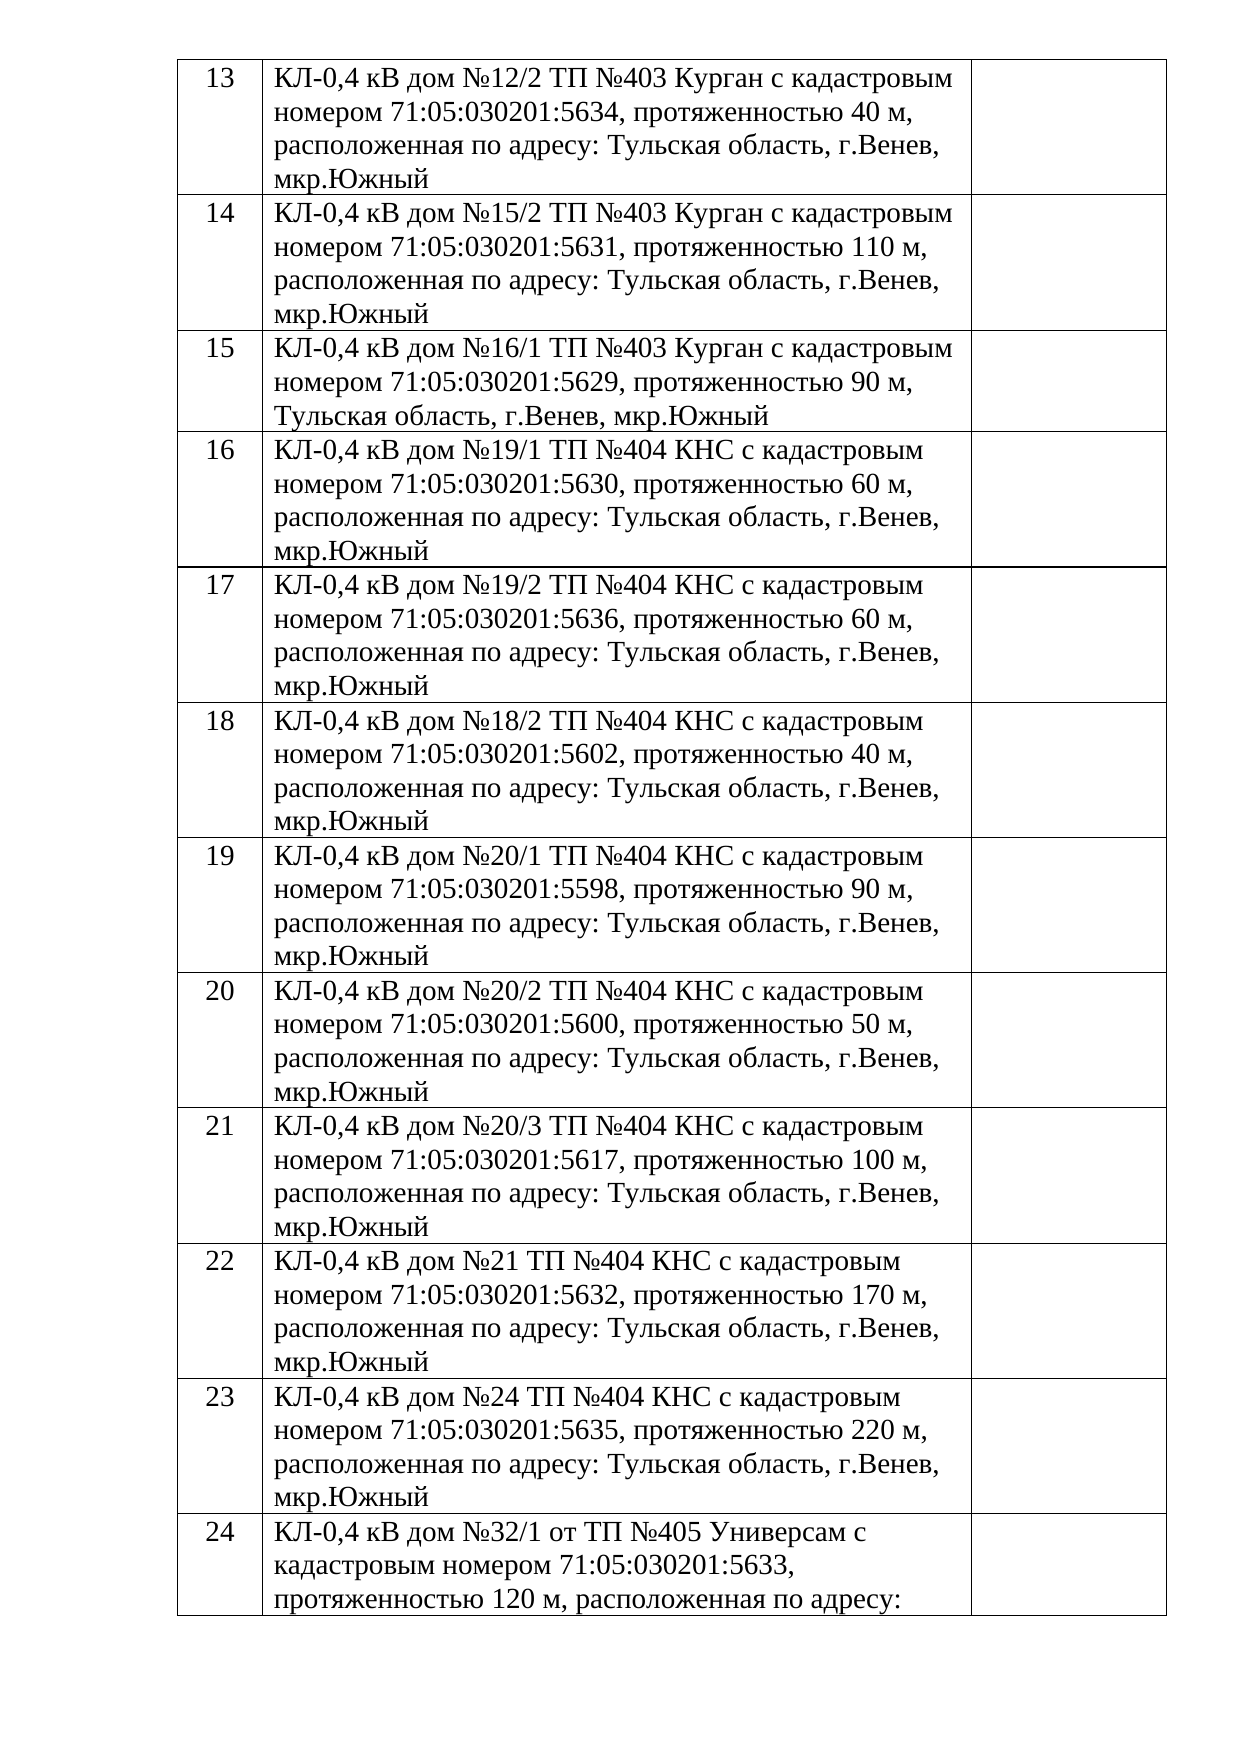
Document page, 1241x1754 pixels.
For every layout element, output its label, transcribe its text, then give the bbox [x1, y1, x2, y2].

table_cell [972, 1514, 1166, 1614]
table_cell КЛ-0,4 кВ дом №12/2 ТП №403 Курган с кадастровым номером 71:05:030201:5634, протяженностью 40 м, расположенная по адресу: Тульская область, г.Венев, мкр.Южный [263, 60, 971, 194]
table_cell [972, 838, 1166, 972]
table_cell [972, 568, 1166, 702]
table_cell 17 [178, 568, 262, 702]
table_cell 13 [178, 60, 262, 194]
table_cell 21 [178, 1108, 262, 1242]
table_cell КЛ-0,4 кВ дом №20/1 ТП №404 КНС с кадастровым номером 71:05:030201:5598, протяженностью 90 м, расположенная по адресу: Тульская область, г.Венев, мкр.Южный [263, 838, 971, 972]
table_cell 23 [178, 1379, 262, 1513]
table_cell [972, 1379, 1166, 1513]
table_cell 18 [178, 703, 262, 837]
table_cell [972, 60, 1166, 194]
table_cell [972, 1244, 1166, 1378]
table_cell 16 [178, 432, 262, 566]
table_cell КЛ-0,4 кВ дом №24 ТП №404 КНС с кадастровым номером 71:05:030201:5635, протяженностью 220 м, расположенная по адресу: Тульская область, г.Венев, мкр.Южный [263, 1379, 971, 1513]
table_cell 20 [178, 973, 262, 1107]
table_cell КЛ-0,4 кВ дом №18/2 ТП №404 КНС с кадастровым номером 71:05:030201:5602, протяженностью 40 м, расположенная по адресу: Тульская область, г.Венев, мкр.Южный [263, 703, 971, 837]
table_cell 19 [178, 838, 262, 972]
table_cell [972, 432, 1166, 566]
table_cell КЛ-0,4 кВ дом №20/2 ТП №404 КНС с кадастровым номером 71:05:030201:5600, протяженностью 50 м, расположенная по адресу: Тульская область, г.Венев, мкр.Южный [263, 973, 971, 1107]
table_cell КЛ-0,4 кВ дом №16/1 ТП №403 Курган с кадастровым номером 71:05:030201:5629, протяженностью 90 м, Тульская область, г.Венев, мкр.Южный [263, 331, 971, 431]
table_cell КЛ-0,4 кВ дом №19/1 ТП №404 КНС с кадастровым номером 71:05:030201:5630, протяженностью 60 м, расположенная по адресу: Тульская область, г.Венев, мкр.Южный [263, 432, 971, 566]
table_cell КЛ-0,4 кВ дом №19/2 ТП №404 КНС с кадастровым номером 71:05:030201:5636, протяженностью 60 м, расположенная по адресу: Тульская область, г.Венев, мкр.Южный [263, 568, 971, 702]
table_cell [972, 195, 1166, 329]
table_cell КЛ-0,4 кВ дом №20/3 ТП №404 КНС с кадастровым номером 71:05:030201:5617, протяженностью 100 м, расположенная по адресу: Тульская область, г.Венев, мкр.Южный [263, 1108, 971, 1242]
table_cell [972, 331, 1166, 431]
table_cell [972, 973, 1166, 1107]
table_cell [263, 1514, 971, 1614]
table_cell 15 [178, 331, 262, 431]
table_cell КЛ-0,4 кВ дом №15/2 ТП №403 Курган с кадастровым номером 71:05:030201:5631, протяженностью 110 м, расположенная по адресу: Тульская область, г.Венев, мкр.Южный [263, 195, 971, 329]
table_cell 22 [178, 1244, 262, 1378]
table_cell [972, 1108, 1166, 1242]
table_cell 24 [178, 1514, 262, 1614]
table_cell КЛ-0,4 кВ дом №21 ТП №404 КНС с кадастровым номером 71:05:030201:5632, протяженностью 170 м, расположенная по адресу: Тульская область, г.Венев, мкр.Южный [263, 1244, 971, 1378]
table_cell [972, 703, 1166, 837]
table_cell 14 [178, 195, 262, 329]
